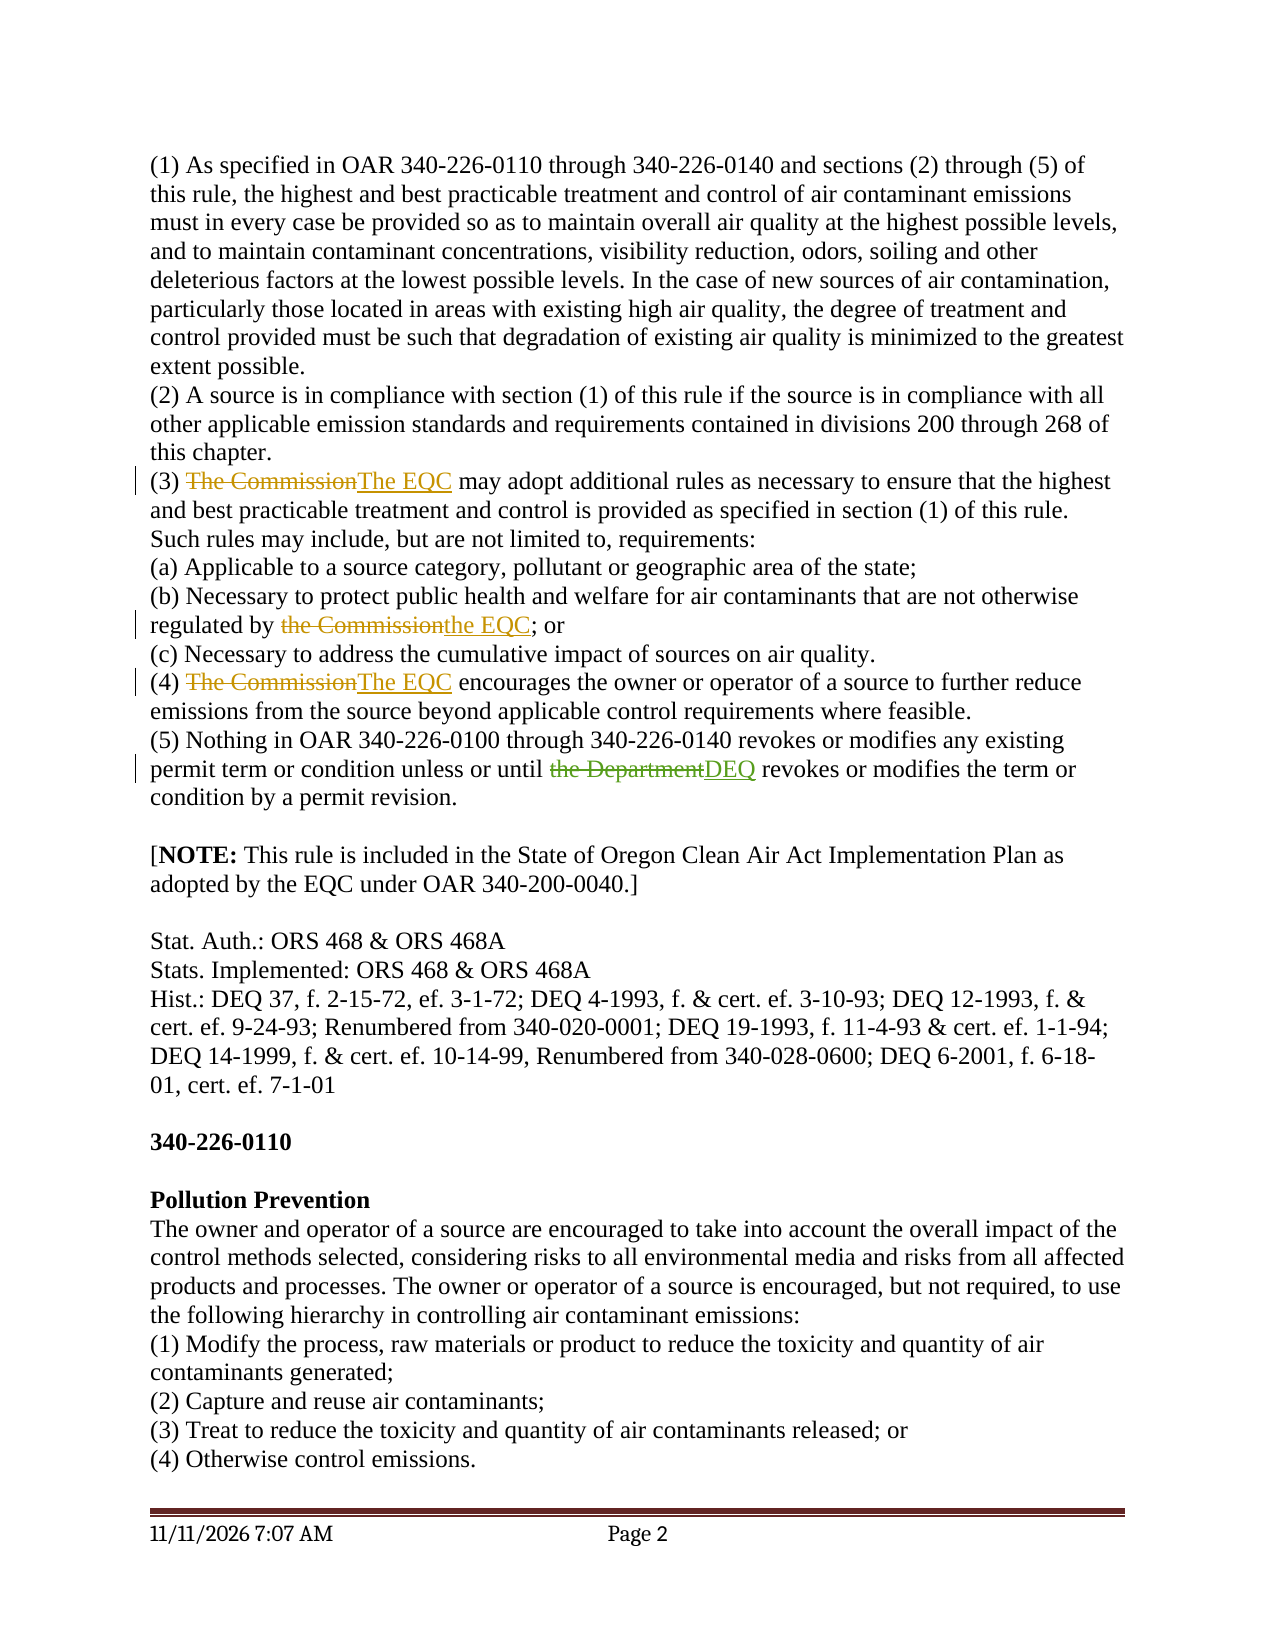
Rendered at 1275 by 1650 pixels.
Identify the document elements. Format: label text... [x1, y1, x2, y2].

text (3) may adopt additional rules as necessary to ensure that the highest and best practicable treatment and control is provided as specified in section (1) of this rule. Such rules may include, but are not limited to, requirements: [150, 466, 1125, 552]
text 340-226-0110 [150, 1127, 1125, 1156]
text (3) Treat to reduce the toxicity and quantity of air contaminants released; or [150, 1415, 1125, 1444]
text (a) Applicable to a source category, pollutant or geographic area of the state; [150, 552, 1125, 581]
text (4) Otherwise control emissions. [150, 1444, 1125, 1472]
text Stat. Auth.: ORS 468 & ORS 468A Stats. Implemented: ORS 468 & ORS 468A Hist.: DEQ 37, f. 2-15-72, ef. 3-1-72; DEQ 4-1993, f. & cert. ef. 3-10-93; DEQ 12-1993, f. & cert. ef. 9-24-93; Renumbered from 340-020-0001; DEQ 19-1993, f. 11-4-93 & cert. ef. 1-1-94; DEQ 14-1999, f. & cert. ef. 10-14-99, Renumbered from 340-028-0600; DEQ 6-2001, f. 6-18-01, cert. ef. 7-1-01 [150, 926, 1125, 1099]
text The owner and operator of a source are encouraged to take into account the overall impact of the control methods selected, considering risks to all environmental media and risks from all affected products and processes. The owner or operator of a source is encouraged, but not required, to use the following hierarchy in controlling air contaminant emissions: [150, 1214, 1125, 1329]
text Pollution Prevention [150, 1185, 1125, 1214]
text (b) Necessary to protect public health and welfare for air contaminants that are not otherwise regulated by ; or [150, 581, 1125, 639]
text (5) Nothing in OAR 340-226-0100 through 340-226-0140 revokes or modifies any existing permit term or condition unless or until revokes or modifies the term or condition by a permit revision. [150, 725, 1125, 811]
text [NOTE: This rule is included in the State of Oregon Clean Air Act Implementation Plan as adopted by the EQC under OAR 340-200-0040.] [150, 840, 1125, 897]
text (4) encourages the owner or operator of a source to further reduce emissions from the source beyond applicable control requirements where feasible. [150, 667, 1125, 725]
text (2) A source is in compliance with section (1) of this rule if the source is in compliance with all other applicable emission standards and requirements contained in divisions 200 through 268 of this chapter. [150, 380, 1125, 466]
text (1) Modify the process, raw materials or product to reduce the toxicity and quantity of air contaminants generated; [150, 1329, 1125, 1386]
text (1) As specified in OAR 340-226-0110 through 340-226-0140 and sections (2) through (5) of this rule, the highest and best practicable treatment and control of air contaminant emissions must in every case be provided so as to maintain overall air quality at the highest possible levels, and to maintain contaminant concentrations, visibility reduction, odors, soiling and other deleterious factors at the lowest possible levels. In the case of new sources of air contamination, particularly those located in areas with existing high air quality, the degree of treatment and control provided must be such that degradation of existing air quality is minimized to the greatest extent possible. [150, 150, 1125, 380]
text (c) Necessary to address the cumulative impact of sources on air quality. [150, 639, 1125, 667]
text (2) Capture and reuse air contaminants; [150, 1386, 1125, 1415]
